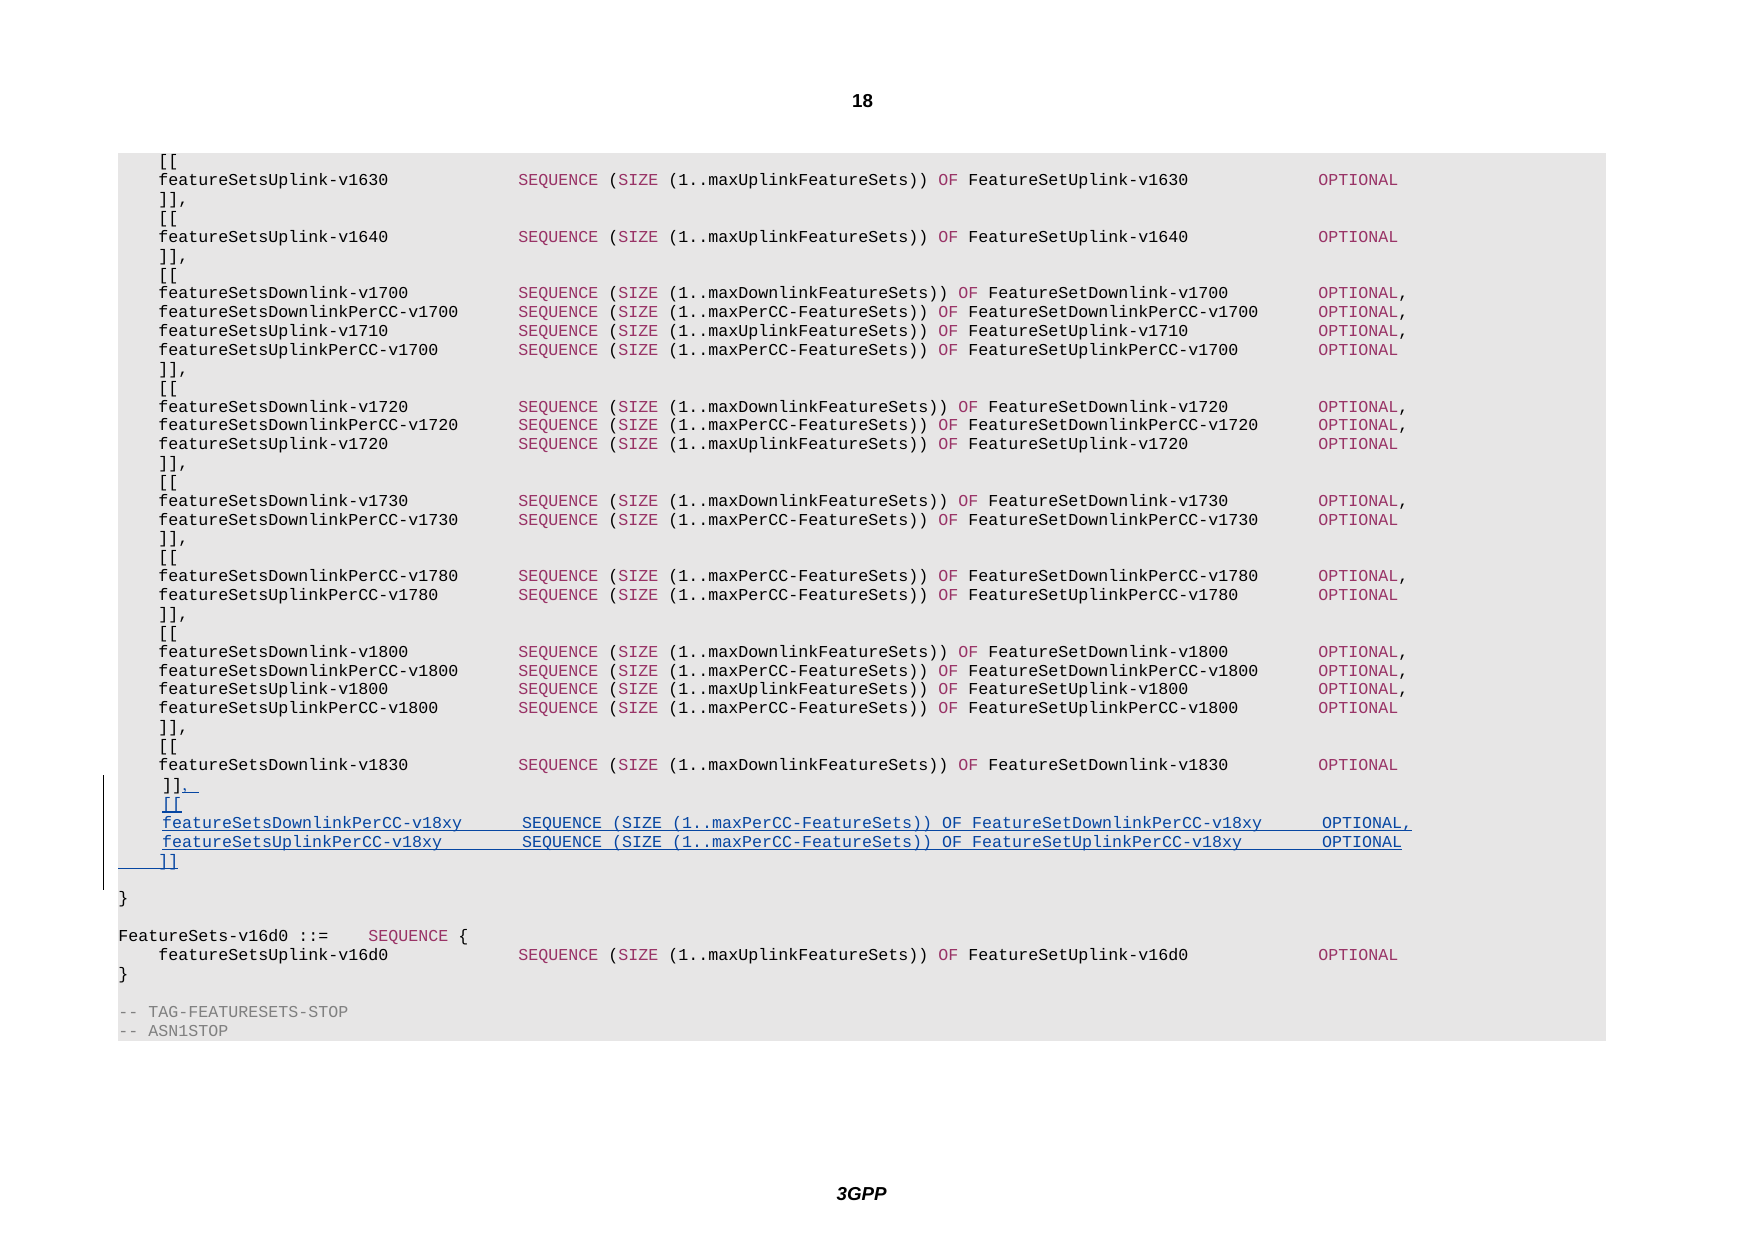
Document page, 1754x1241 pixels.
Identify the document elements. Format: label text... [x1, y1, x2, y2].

text ]], [118, 606, 1606, 624]
text [[ [118, 153, 1606, 172]
text featureSetsDownlinkPerCC-v1720 SEQUENCE (SIZE (1..maxPerCC-FeatureSets)) OF FeatureSetDownlinkPerCC-v1720 OPTIONAL, [118, 417, 1606, 436]
text featureSetsDownlink-v1830 SEQUENCE (SIZE (1..maxDownlinkFeatureSets)) OF FeatureSetDownlink-v1830 OPTIONAL [118, 756, 1606, 775]
text featureSetsDownlink-v1720 SEQUENCE (SIZE (1..maxDownlinkFeatureSets)) OF FeatureSetDownlink-v1720 OPTIONAL, [118, 398, 1606, 417]
text ]] [118, 775, 1606, 796]
text featureSetsDownlinkPerCC-v1700 SEQUENCE (SIZE (1..maxPerCC-FeatureSets)) OF FeatureSetDownlinkPerCC-v1700 OPTIONAL, [118, 304, 1606, 323]
text featureSetsUplink-v16d0 SEQUENCE (SIZE (1..maxUplinkFeatureSets)) OF FeatureSetUplink-v16d0 OPTIONAL [118, 947, 1606, 966]
text featureSetsUplinkPerCC-v1800 SEQUENCE (SIZE (1..maxPerCC-FeatureSets)) OF FeatureSetUplinkPerCC-v1800 OPTIONAL [118, 700, 1606, 719]
text featureSetsUplinkPerCC-v1780 SEQUENCE (SIZE (1..maxPerCC-FeatureSets)) OF FeatureSetUplinkPerCC-v1780 OPTIONAL [118, 587, 1606, 606]
text } [118, 966, 1606, 984]
text } [118, 890, 1606, 909]
text ]], [118, 247, 1606, 266]
text ]], [118, 719, 1606, 737]
text ]], [118, 191, 1606, 209]
text featureSetsUplink-v1640 SEQUENCE (SIZE (1..maxUplinkFeatureSets)) OF FeatureSetUplink-v1640 OPTIONAL [118, 228, 1606, 247]
text [[ [118, 549, 1606, 568]
text FeatureSets-v16d0 ::= SEQUENCE { [118, 928, 1606, 947]
text ]], [118, 530, 1606, 549]
text featureSetsUplink-v1710 SEQUENCE (SIZE (1..maxUplinkFeatureSets)) OF FeatureSetUplink-v1710 OPTIONAL, [118, 323, 1606, 342]
text featureSetsDownlink-v1700 SEQUENCE (SIZE (1..maxDownlinkFeatureSets)) OF FeatureSetDownlink-v1700 OPTIONAL, [118, 285, 1606, 304]
text featureSetsDownlinkPerCC-v1730 SEQUENCE (SIZE (1..maxPerCC-FeatureSets)) OF FeatureSetDownlinkPerCC-v1730 OPTIONAL [118, 511, 1606, 530]
text ]], [118, 360, 1606, 379]
text [[ [118, 473, 1606, 492]
text featureSetsUplink-v1630 SEQUENCE (SIZE (1..maxUplinkFeatureSets)) OF FeatureSetUplink-v1630 OPTIONAL [118, 172, 1606, 191]
text [[ [118, 209, 1606, 228]
text [[ [118, 737, 1606, 756]
text -- ASN1STOP [118, 1022, 1606, 1041]
text featureSetsDownlinkPerCC-v1800 SEQUENCE (SIZE (1..maxPerCC-FeatureSets)) OF FeatureSetDownlinkPerCC-v1800 OPTIONAL, [118, 662, 1606, 681]
text -- TAG-FEATURESETS-STOP [118, 1003, 1606, 1022]
text featureSetsUplinkPerCC-v1700 SEQUENCE (SIZE (1..maxPerCC-FeatureSets)) OF FeatureSetUplinkPerCC-v1700 OPTIONAL [118, 342, 1606, 360]
text ]], [118, 455, 1606, 473]
text featureSetsDownlinkPerCC-v1780 SEQUENCE (SIZE (1..maxPerCC-FeatureSets)) OF FeatureSetDownlinkPerCC-v1780 OPTIONAL, [118, 568, 1606, 587]
text featureSetsDownlink-v1730 SEQUENCE (SIZE (1..maxDownlinkFeatureSets)) OF FeatureSetDownlink-v1730 OPTIONAL, [118, 492, 1606, 511]
text featureSetsUplink-v1800 SEQUENCE (SIZE (1..maxUplinkFeatureSets)) OF FeatureSetUplink-v1800 OPTIONAL, [118, 681, 1606, 700]
text [[ [118, 266, 1606, 285]
text [[ [118, 379, 1606, 398]
text featureSetsUplink-v1720 SEQUENCE (SIZE (1..maxUplinkFeatureSets)) OF FeatureSetUplink-v1720 OPTIONAL [118, 436, 1606, 455]
text [[ [118, 624, 1606, 643]
text featureSetsDownlink-v1800 SEQUENCE (SIZE (1..maxDownlinkFeatureSets)) OF FeatureSetDownlink-v1800 OPTIONAL, [118, 643, 1606, 662]
